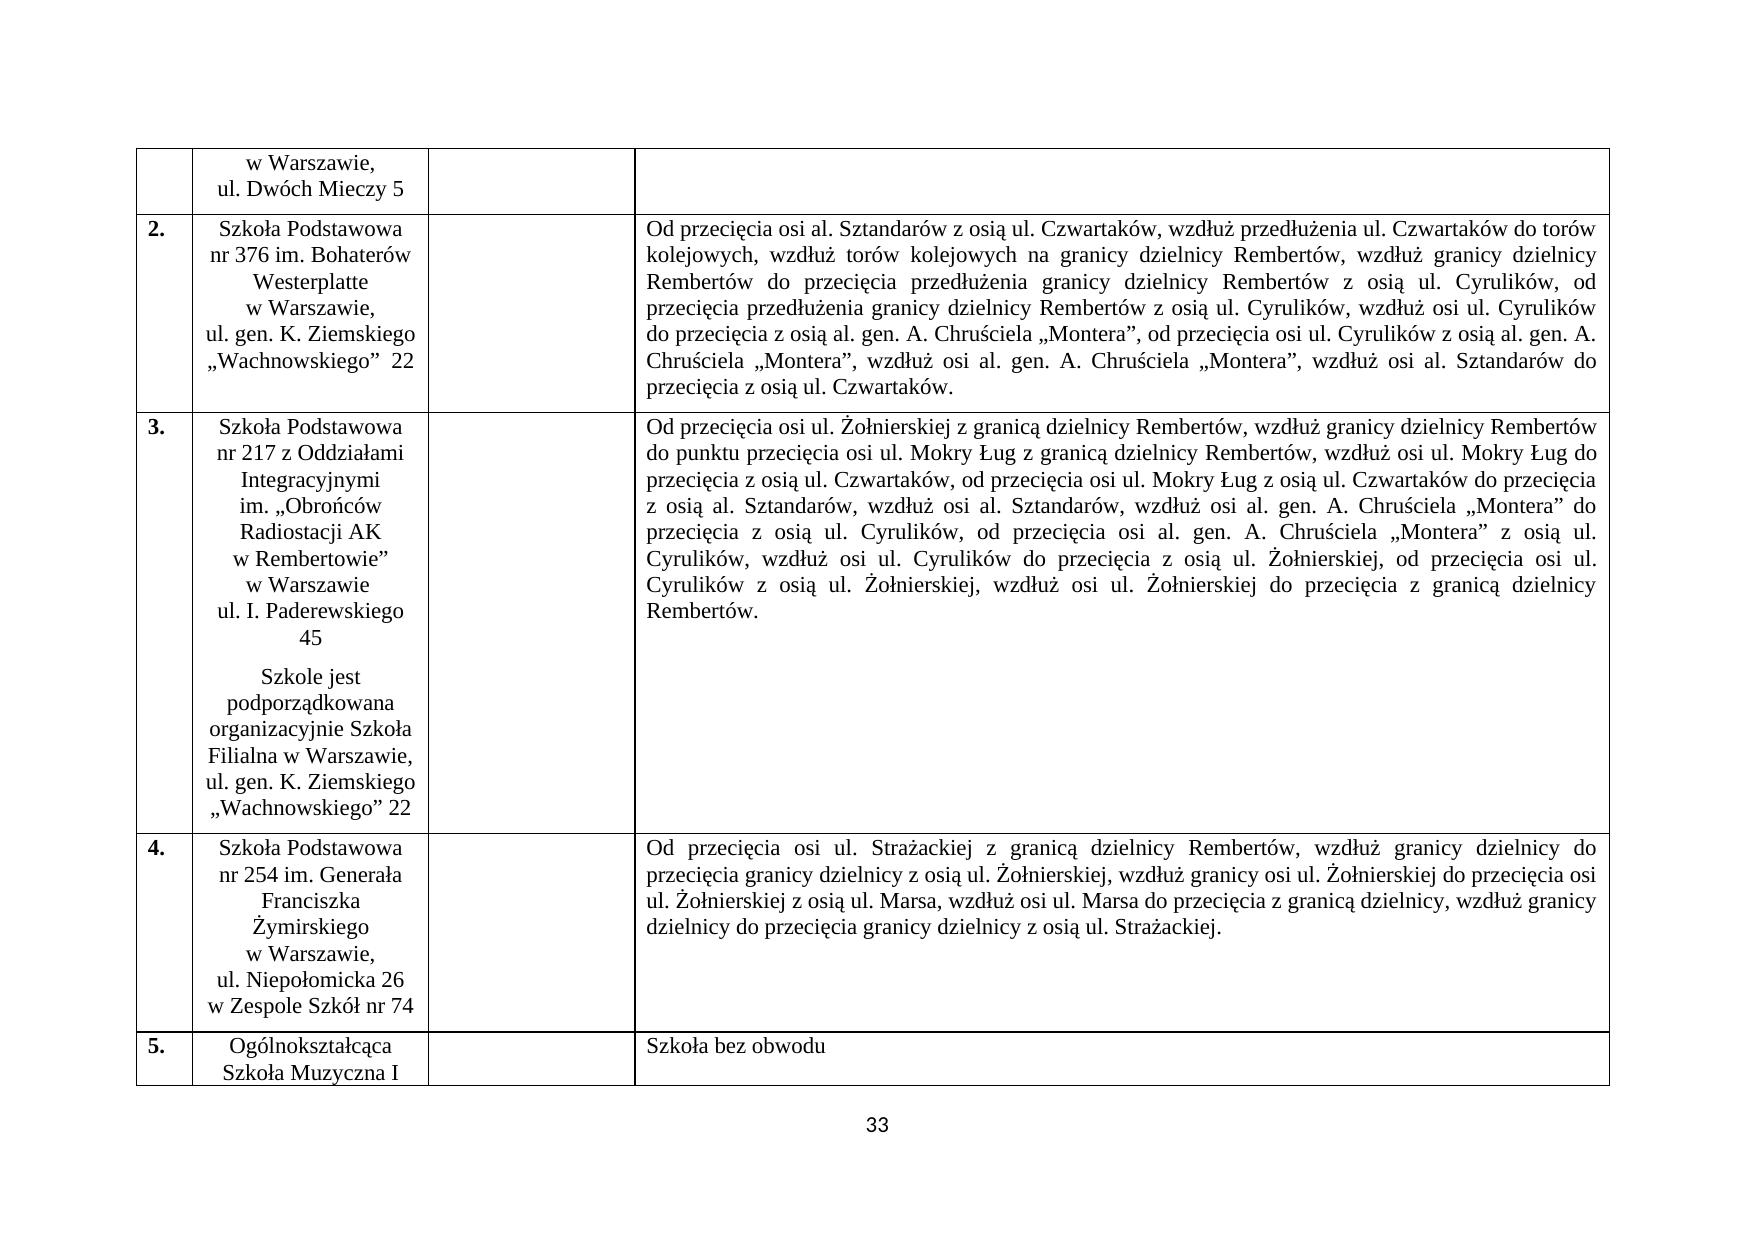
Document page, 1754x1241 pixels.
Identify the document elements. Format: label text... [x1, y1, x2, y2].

table_cell Szkoła Podstawowa nr 254 im. Generała Franciszka Żymirskiego w Warszawie, ul. Niepołomicka 26 w Zespole Szkół nr 74 [193, 834, 428, 1031]
table_cell [137, 215, 192, 412]
table_cell Szkoła bez obwodu [636, 1033, 1609, 1085]
table_cell Od przecięcia osi ul. Strażackiej z granicą dzielnicy Rembertów, wzdłuż granicy dzielnicy do przecięcia granicy dzielnicy z osią ul. Żołnierskiej, wzdłuż granicy osi ul. Żołnierskiej do przecięcia osi ul. Żołnierskiej z osią ul. Marsa, wzdłuż osi ul. Marsa do przecięcia z granicą dzielnicy, wzdłuż granicy dzielnicy do przecięcia granicy dzielnicy z osią ul. Strażackiej. [636, 834, 1609, 1031]
table_cell [137, 1033, 192, 1085]
table_cell [137, 413, 192, 833]
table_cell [193, 1033, 428, 1085]
table_cell Od przecięcia osi al. Sztandarów z osią ul. Czwartaków, wzdłuż przedłużenia ul. Czwartaków do torów kolejowych, wzdłuż torów kolejowych na granicy dzielnicy Rembertów, wzdłuż granicy dzielnicy Rembertów do przecięcia przedłużenia granicy dzielnicy Rembertów z osią ul. Cyrulików, od przecięcia przedłużenia granicy dzielnicy Rembertów z osią ul. Cyrulików, wzdłuż osi ul. Cyrulików do przecięcia z osią al. gen. A. Chruściela „Montera”, od przecięcia osi ul. Cyrulików z osią al. gen. A. Chruściela „Montera”, wzdłuż osi al. gen. A. Chruściela „Montera”, wzdłuż osi al. Sztandarów do przecięcia z osią ul. Czwartaków. [636, 215, 1609, 412]
table_cell [429, 215, 634, 412]
table_cell Od przecięcia osi ul. Żołnierskiej z granicą dzielnicy Rembertów, wzdłuż granicy dzielnicy Rembertów do punktu przecięcia osi ul. Mokry Ług z granicą dzielnicy Rembertów, wzdłuż osi ul. Mokry Ług do przecięcia z osią ul. Czwartaków, od przecięcia osi ul. Mokry Ług z osią ul. Czwartaków do przecięcia z osią al. Sztandarów, wzdłuż osi al. Sztandarów, wzdłuż osi al. gen. A. Chruściela „Montera” do przecięcia z osią ul. Cyrulików, od przecięcia osi al. gen. A. Chruściela „Montera” z osią ul. Cyrulików, wzdłuż osi ul. Cyrulików do przecięcia z osią ul. Żołnierskiej, od przecięcia osi ul. Cyrulików z osią ul. Żołnierskiej, wzdłuż osi ul. Żołnierskiej do przecięcia z granicą dzielnicy Rembertów. [636, 413, 1609, 833]
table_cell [193, 149, 428, 214]
table_cell Szkoła Podstawowa nr 376 im. Bohaterów Westerplatte w Warszawie, ul. gen. K. Ziemskiego „Wachnowskiego” 22 [193, 215, 428, 412]
table_cell [429, 413, 634, 833]
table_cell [636, 149, 1609, 214]
table_cell [137, 149, 192, 214]
table_cell [137, 834, 192, 1031]
table_cell [429, 149, 634, 214]
table_cell [429, 834, 634, 1031]
table_cell [429, 1033, 634, 1085]
table_cell Szkoła Podstawowa nr 217 z Oddziałami Integracyjnymi im. „Obrońców Radiostacji AK w Rembertowie” w Warszawie ul. I. Paderewskiego 45 Szkole jest podporządkowana organizacyjnie Szkoła Filialna w Warszawie, ul. gen. K. Ziemskiego „Wachnowskiego” 22 [193, 413, 428, 833]
